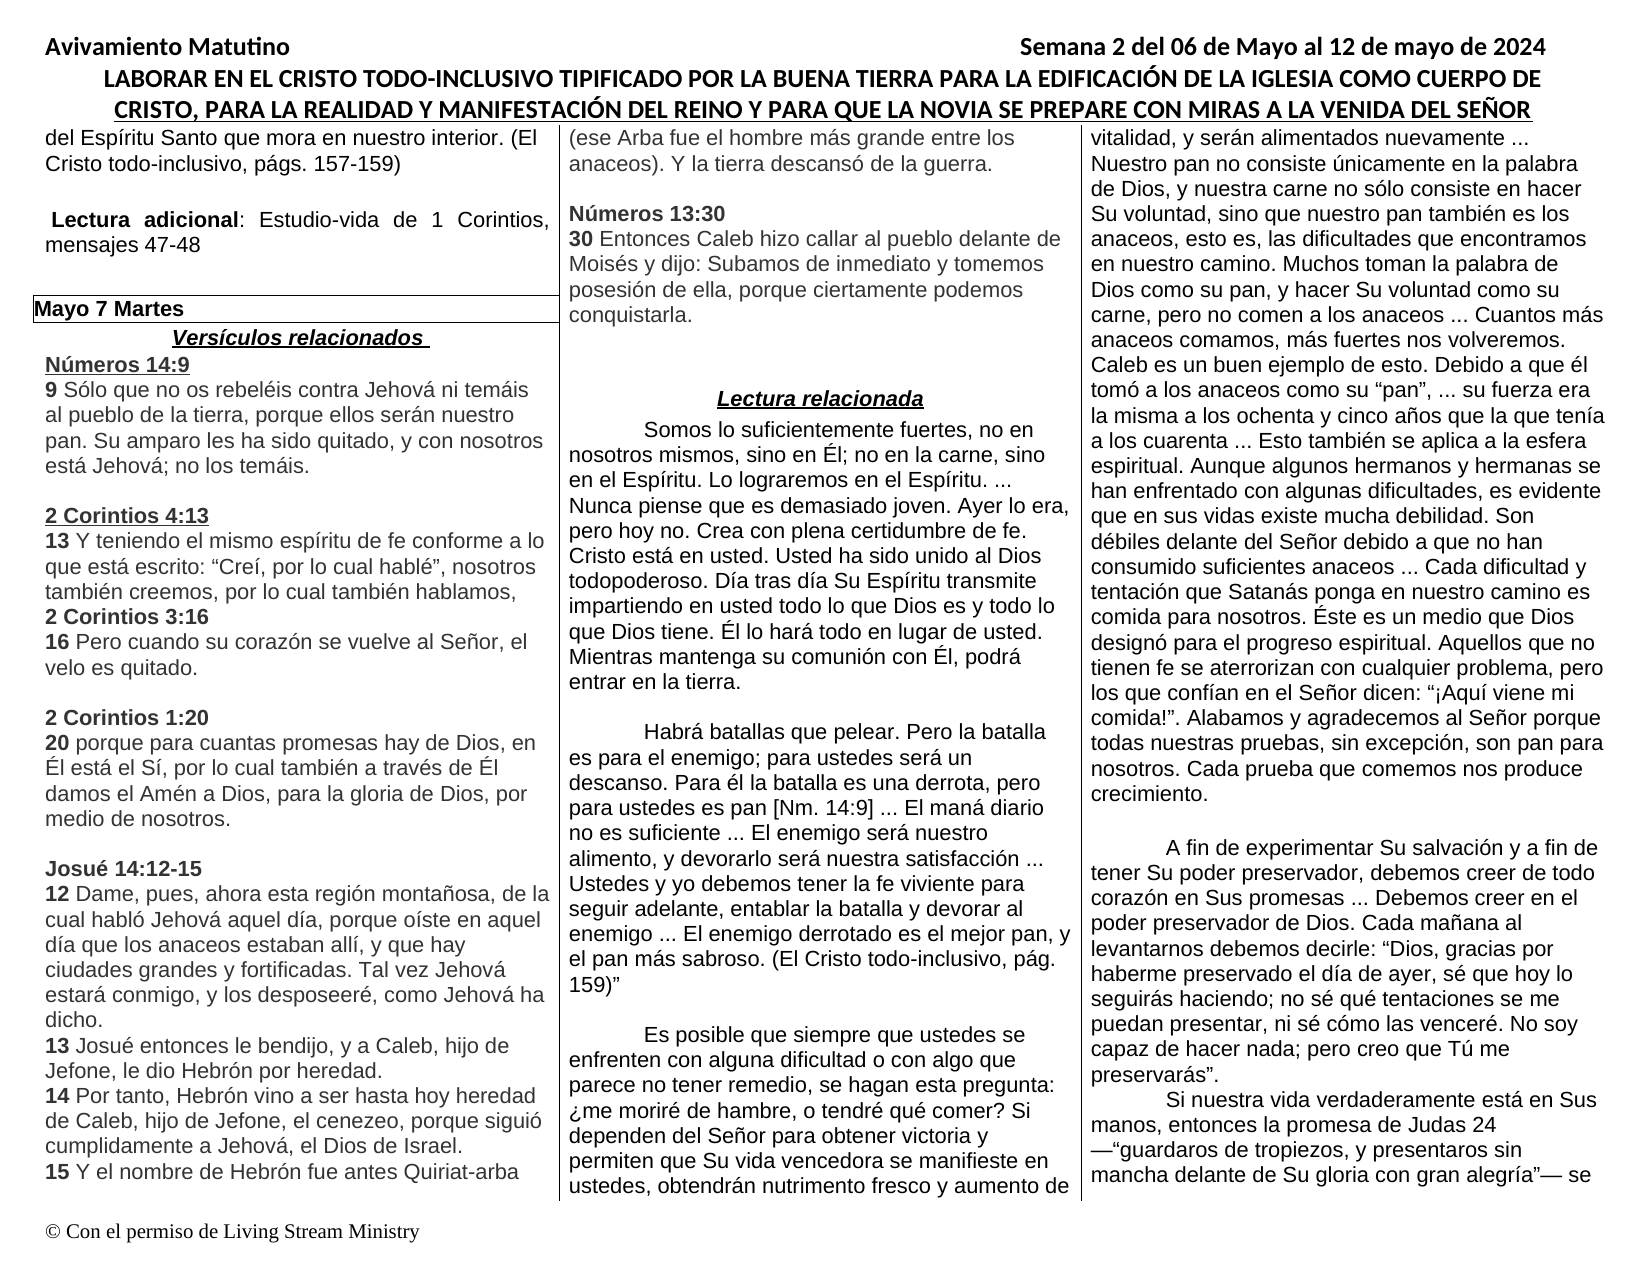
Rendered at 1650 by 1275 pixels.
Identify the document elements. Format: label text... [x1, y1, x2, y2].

text 2 Corintios 4:13 13 Y teniendo el mismo espíritu de fe conforme a lo que está escrito: “Creí, por lo cual hablé”, nosotros también creemos, por lo cual también hablamos, [45, 503, 550, 604]
text 2 Corintios 3:16 16 Pero cuando su corazón se vuelve al Señor, el velo es quitado. [45, 604, 550, 680]
text Lectura adicional: Estudio-vida de 1 Corintios, mensajes 47-48 [45, 182, 550, 258]
text Lectura relacionada [569, 386, 1072, 411]
text Josué 14:12-15 12 Dame, pues, ahora esta región montañosa, de la cual habló Jehová aquel día, porque oíste en aquel día que los anaceos estaban allí, y que hay ciudades grandes y fortificadas. Tal vez Jehová estará conmigo, y los desposeeré, como Jehová ha dicho. 13 Josué entonces le bendijo, y a Caleb, hijo de Jefone, le dio Hebrón por heredad. [45, 856, 550, 1083]
text 14 Por tanto, Hebrón vino a ser hasta hoy heredad de Caleb, hijo de Jefone, el cenezeo, porque siguió cumplidamente a Jehová, el Dios de Israel. 15 Y el nombre de Hebrón fue antes Quiriat-arba (ese Arba fue el hombre más grande entre los anaceos). Y la tierra descansó de la guerra. [569, 125, 1072, 176]
text Habrá batallas que pelear. Pero la batalla es para el enemigo; para ustedes será un descanso. Para él la batalla es una derrota, pero para ustedes es pan [Nm. 14:9] ... El maná diario no es suficiente ... El enemigo será nuestro alimento, y devorarlo será nuestra satisfacción ... Ustedes y yo debemos tener la fe viviente para seguir adelante, entablar la batalla y devorar al enemigo ... El enemigo derrotado es el mejor pan, y el pan más sabroso. (El Cristo todo-inclusivo, pág. 159)” [569, 719, 1072, 997]
text Números 14:9 9 Sólo que no os rebeléis contra Jehová ni temáis al pueblo de la tierra, porque ellos serán nuestro pan. Su amparo les ha sido quitado, y con nosotros está Jehová; no los temáis. [45, 352, 550, 478]
text Somos lo suficientemente fuertes, no en nosotros mismos, sino en Él; no en la carne, sino en el Espíritu. Lo lograremos en el Espíritu. ... Nunca piense que es demasiado joven. Ayer lo era, pero hoy no. Crea con plena certidumbre de fe. Cristo está en usted. Usted ha sido unido al Dios todopoderoso. Día tras día Su Espíritu transmite impartiendo en usted todo lo que Dios es y todo lo que Dios tiene. Él lo hará todo en lugar de usted. Mientras mantenga su comunión con Él, podrá entrar en la tierra. [569, 417, 1072, 694]
text 2 Corintios 1:20 20 porque para cuantas promesas hay de Dios, en Él está el Sí, por lo cual también a través de Él damos el Amén a Dios, para la gloria de Dios, por medio de nosotros. [45, 705, 550, 831]
text 14 Por tanto, Hebrón vino a ser hasta hoy heredad de Caleb, hijo de Jefone, el cenezeo, porque siguió cumplidamente a Jehová, el Dios de Israel. 15 Y el nombre de Hebrón fue antes Quiriat-arba (ese Arba fue el hombre más grande entre los anaceos). Y la tierra descansó de la guerra. [45, 1083, 550, 1184]
text Es posible que siempre que ustedes se enfrenten con alguna dificultad o con algo que parece no tener remedio, se hagan esta pregunta: ¿me moriré de hambre, o tendré qué comer? Si dependen del Señor para obtener victoria y permiten que Su vida vencedora se manifieste en ustedes, obtendrán nutrimento fresco y aumento de vitalidad, y serán alimentados nuevamente ... Nuestro pan no consiste únicamente en la palabra de Dios, y nuestra carne no sólo consiste en hacer Su voluntad, sino que nuestro pan también es los anaceos, esto es, las dificultades que encontramos en nuestro camino. Muchos toman la palabra de Dios como su pan, y hacer Su voluntad como su carne, pero no comen a los anaceos ... Cuantos más anaceos comamos, más fuertes nos volveremos. Caleb es un buen ejemplo de esto. Debido a que él tomó a los anaceos como su “pan”, ... su fuerza era la misma a los ochenta y cinco años que la que tenía a los cuarenta ... Esto también se aplica a la esfera espiritual. Aunque algunos hermanos y hermanas se han enfrentado con algunas dificultades, es evidente que en sus vidas existe mucha debilidad. Son débiles delante del Señor debido a que no han consumido suficientes anaceos ... Cada dificultad y tentación que Satanás ponga en nuestro camino es comida para nosotros. Éste es un medio que Dios designó para el progreso espiritual. Aquellos que no tienen fe se aterrorizan con cualquier problema, pero los que confían en el Señor dicen: “¡Aquí viene mi comida!”. Alabamos y agradecemos al Señor porque todas nuestras pruebas, sin excepción, son pan para nosotros. Cada prueba que comemos nos produce crecimiento. [1091, 125, 1605, 806]
text Números 13:30 30 Entonces Caleb hizo callar al pueblo delante de Moisés y dijo: Subamos de inmediato y tomemos posesión de ella, porque ciertamente podemos conquistarla. [569, 201, 1072, 327]
text Versículos relacionados [45, 325, 550, 350]
text A fin de experimentar Su salvación y a fin de tener Su poder preservador, debemos creer de todo corazón en Sus promesas ... Debemos creer en el poder preservador de Dios. Cada mañana al levantarnos debemos decirle: “Dios, gracias por haberme preservado el día de ayer, sé que hoy lo seguirás haciendo; no sé qué tentaciones se me puedan presentar, ni sé cómo las venceré. No soy capaz de hacer nada; pero creo que Tú me preservarás”. [1091, 835, 1605, 1087]
